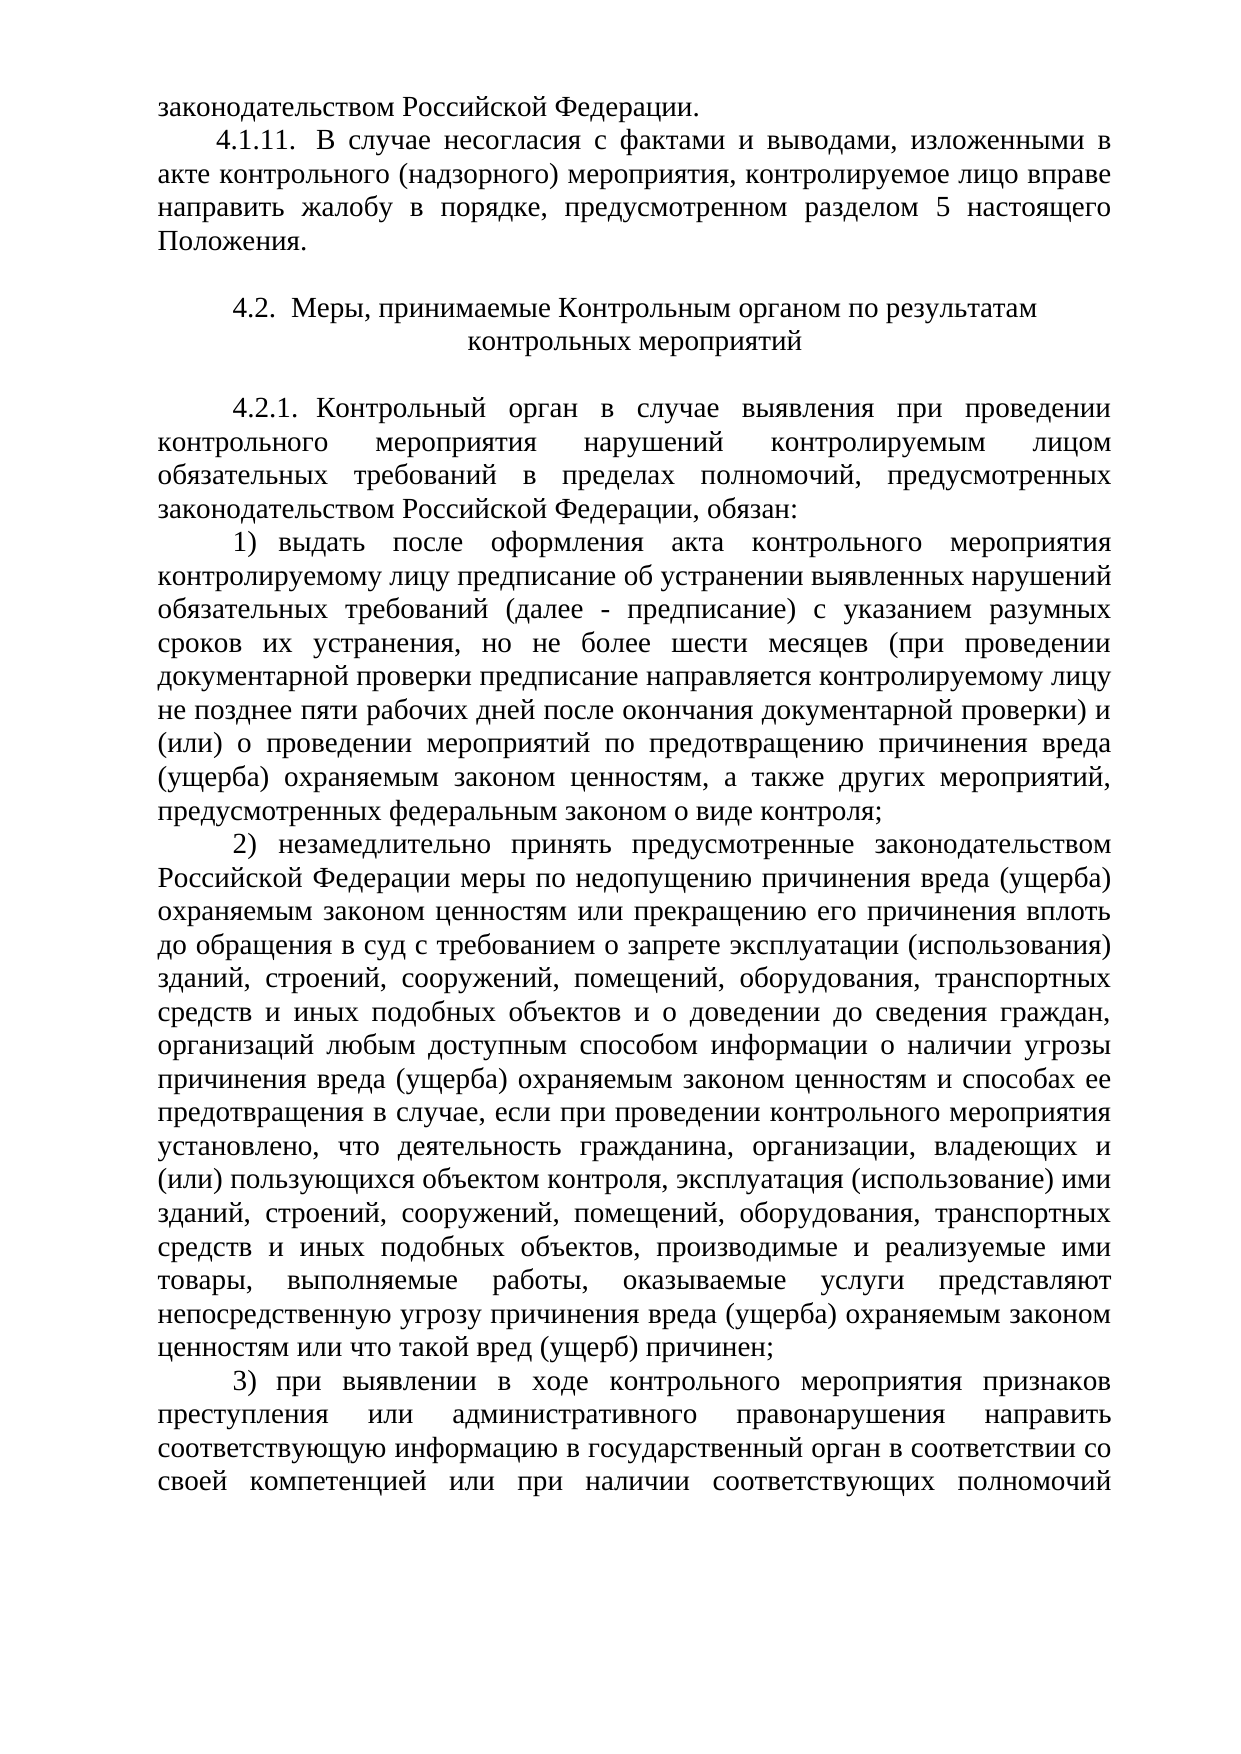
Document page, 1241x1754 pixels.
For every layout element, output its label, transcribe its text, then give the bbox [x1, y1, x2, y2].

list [157, 1363, 1112, 1497]
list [157, 89, 1112, 122]
list Контрольный орган в случае выявления при проведении контрольного мероприятия нарушений контролируемым лицом обязательных требований в пределах полномочий, предусмотренных законодательством Российской Федерации, обязан: [157, 390, 1112, 524]
list Меры, принимаемые Контрольным органом по результатам контрольных мероприятий [157, 290, 1112, 357]
list выдать после оформления акта контрольного мероприятия контролируемому лицу предписание об устранении выявленных нарушений обязательных требований (далее - предписание) с указанием разумных сроков их устранения, но не более шести месяцев (при проведении документарной проверки предписание направляется контролируемому лицу не позднее пяти рабочих дней после окончания документарной проверки) и (или) о проведении мероприятий по предотвращению причинения вреда (ущерба) охраняемым законом ценностям, а также других мероприятий, предусмотренных федеральным законом о виде контроля; [157, 524, 1112, 826]
list В случае несогласия с фактами и выводами, изложенными в акте контрольного (надзорного) мероприятия, контролируемое лицо вправе направить жалобу в порядке, предусмотренном разделом 5 настоящего Положения. [157, 122, 1112, 256]
list незамедлительно принять предусмотренные законодательством Российской Федерации меры по недопущению причинения вреда (ущерба) охраняемым законом ценностям или прекращению его причинения вплоть до обращения в суд с требованием о запрете эксплуатации (использования) зданий, строений, сооружений, помещений, оборудования, транспортных средств и иных подобных объектов и о доведении до сведения граждан, организаций любым доступным способом информации о наличии угрозы причинения вреда (ущерба) охраняемым законом ценностям и способах ее предотвращения в случае, если при проведении контрольного мероприятия установлено, что деятельность гражданина, организации, владеющих и (или) пользующихся объектом контроля, эксплуатация (использование) ими зданий, строений, сооружений, помещений, оборудования, транспортных средств и иных подобных объектов, производимые и реализуемые ими товары, выполняемые работы, оказываемые услуги представляют непосредственную угрозу причинения вреда (ущерба) охраняемым законом ценностям или что такой вред (ущерб) причинен; [157, 826, 1112, 1363]
